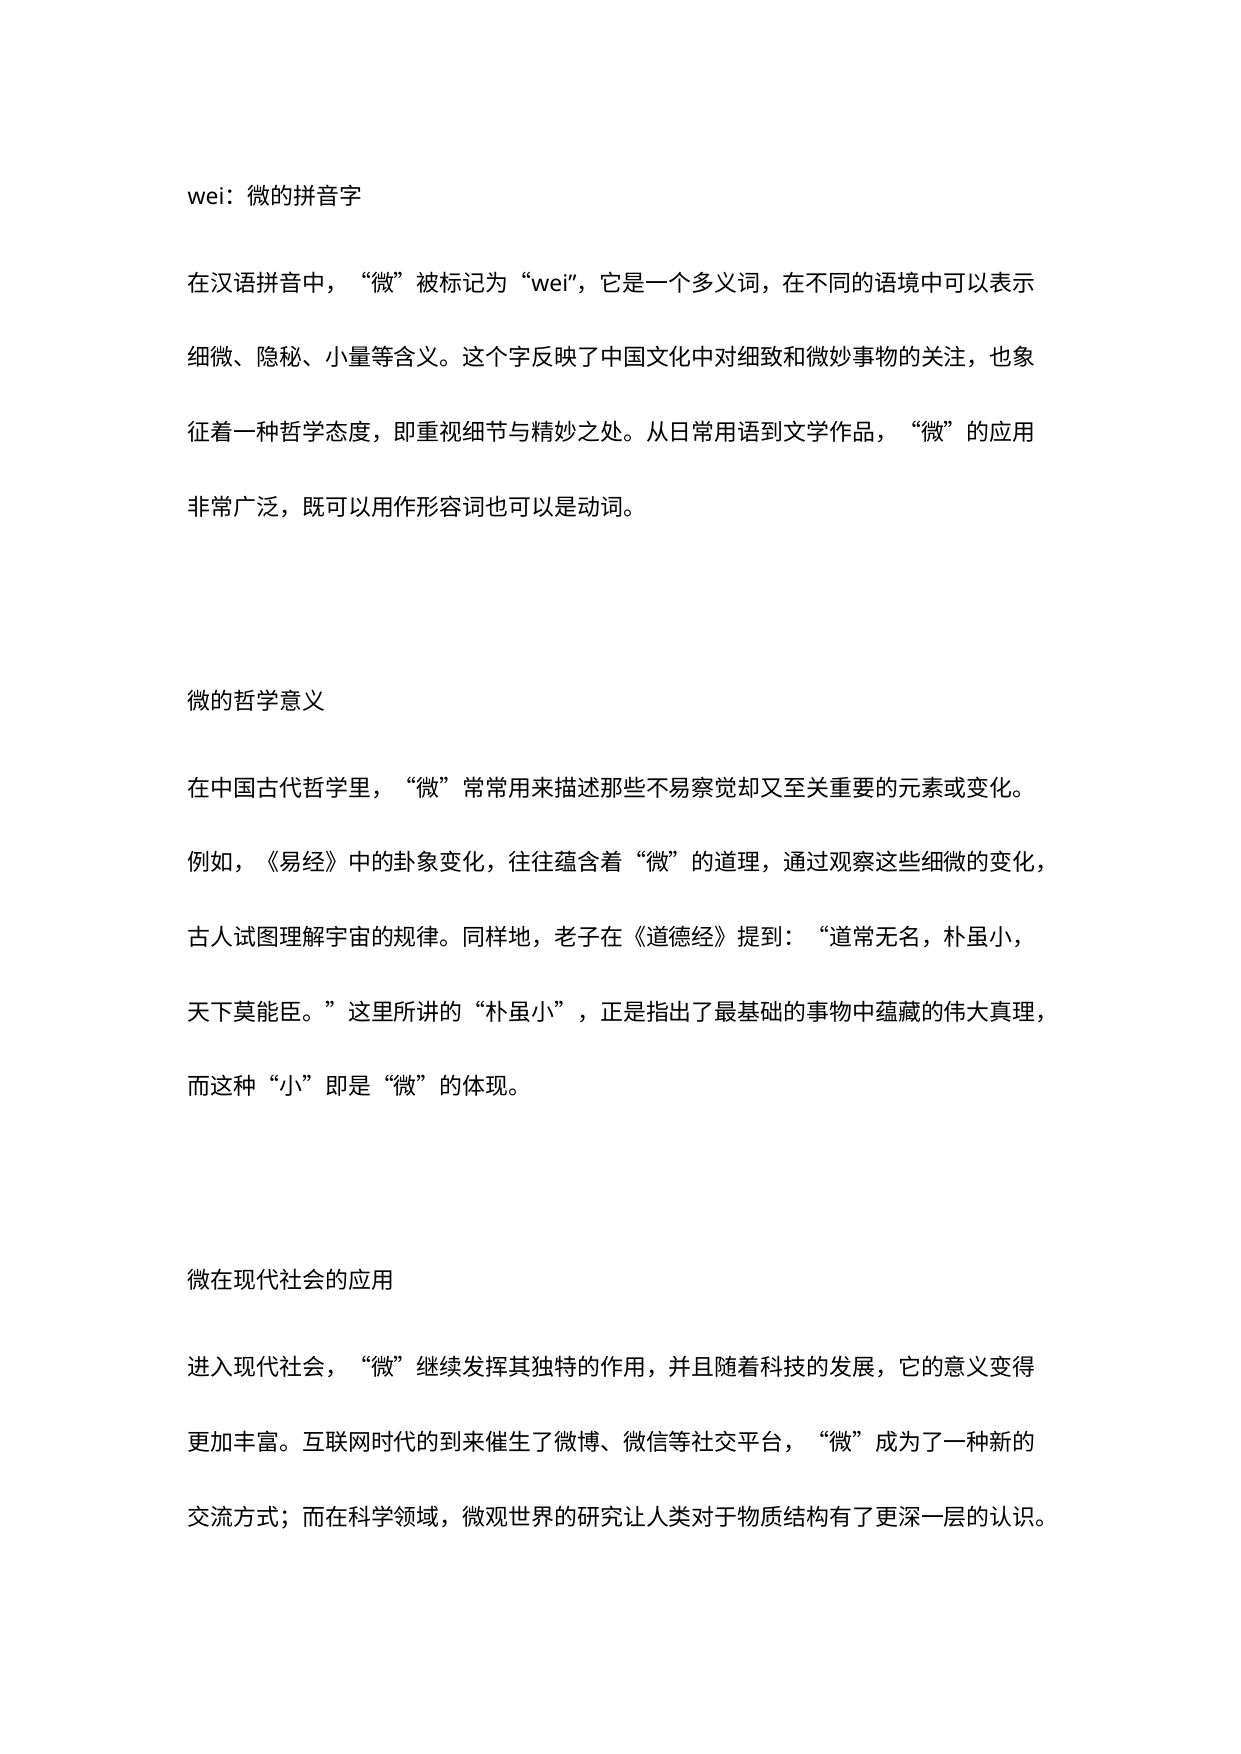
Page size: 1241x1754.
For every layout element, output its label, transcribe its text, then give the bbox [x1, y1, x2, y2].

text 在中国古代哲学里，“微”常常用来描述那些不易察觉却又至关重要的元素或变化。例如，《易经》中的卦象变化，往往蕴含着“微”的道理，通过观察这些细微的变化，古人试图理解宇宙的规律。同样地，老子在《道德经》提到：“道常无名，朴虽小，天下莫能臣。”这里所讲的“朴虽小”，正是指出了最基础的事物中蕴藏的伟大真理，而这种“小”即是“微”的体现。 [187, 753, 1053, 1117]
text wei：微的拼音字 [187, 162, 1053, 227]
text 在汉语拼音中，“微”被标记为“wei”，它是一个多义词，在不同的语境中可以表示细微、隐秘、小量等含义。这个字反映了中国文化中对细致和微妙事物的关注，也象征着一种哲学态度，即重视细节与精妙之处。从日常用语到文学作品，“微”的应用非常广泛，既可以用作形容词也可以是动词。 [187, 249, 1053, 538]
text 微在现代社会的应用 [187, 1247, 1053, 1312]
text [187, 1333, 1053, 1547]
text 微的哲学意义 [187, 667, 1053, 732]
